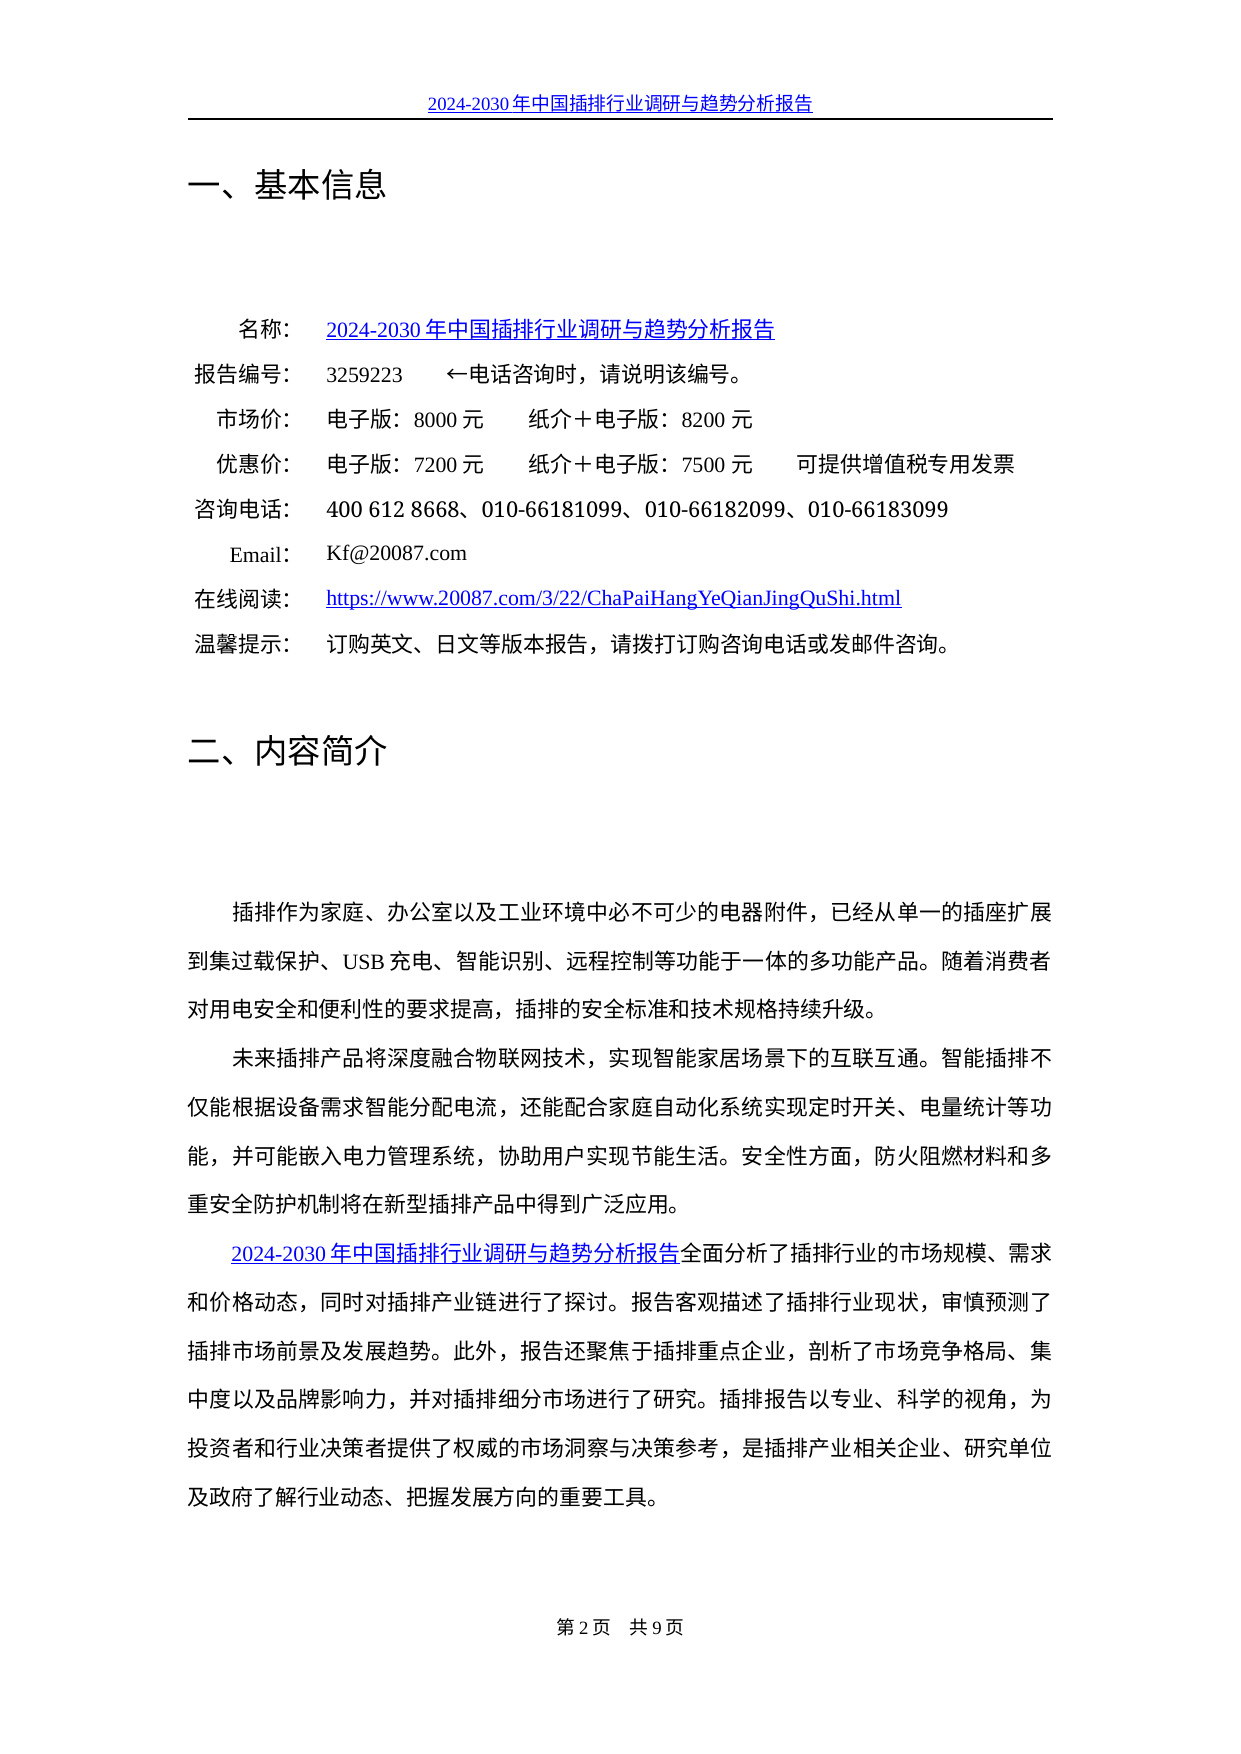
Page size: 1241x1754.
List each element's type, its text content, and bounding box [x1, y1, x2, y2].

table_cell 咨询电话： [167, 492, 315, 537]
table_cell 电子版：7200 元 纸介＋电子版：7500 元 可提供增值税专用发票 [315, 447, 1073, 492]
table_cell 订购英文、日文等版本报告，请拨打订购咨询电话或发邮件咨询。 [315, 627, 1073, 672]
table_cell 报告编号： [167, 357, 315, 402]
title 一、基本信息 [187, 150, 1053, 215]
table_cell Email： [167, 537, 315, 582]
table_cell 400 612 8668、010-66181099、010-66182099、010-66183099 [315, 492, 1073, 537]
table_cell Kf@20087.com [315, 537, 1073, 582]
table_header 2024-2030年中国插排行业调研与趋势分析报告 [315, 312, 1073, 357]
table_cell 在线阅读： [167, 582, 315, 627]
table_header 名称： [167, 312, 315, 357]
title 二、内容简介 [187, 717, 1053, 782]
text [187, 894, 1053, 1512]
table_cell 温馨提示： [167, 627, 315, 672]
table_cell 优惠价： [167, 447, 315, 492]
table_cell 市场价： [167, 402, 315, 447]
table_cell 3259223 ←电话咨询时，请说明该编号。 [315, 357, 1073, 402]
table_cell 电子版：8000 元 纸介＋电子版：8200 元 [315, 402, 1073, 447]
table_cell [315, 582, 1073, 627]
